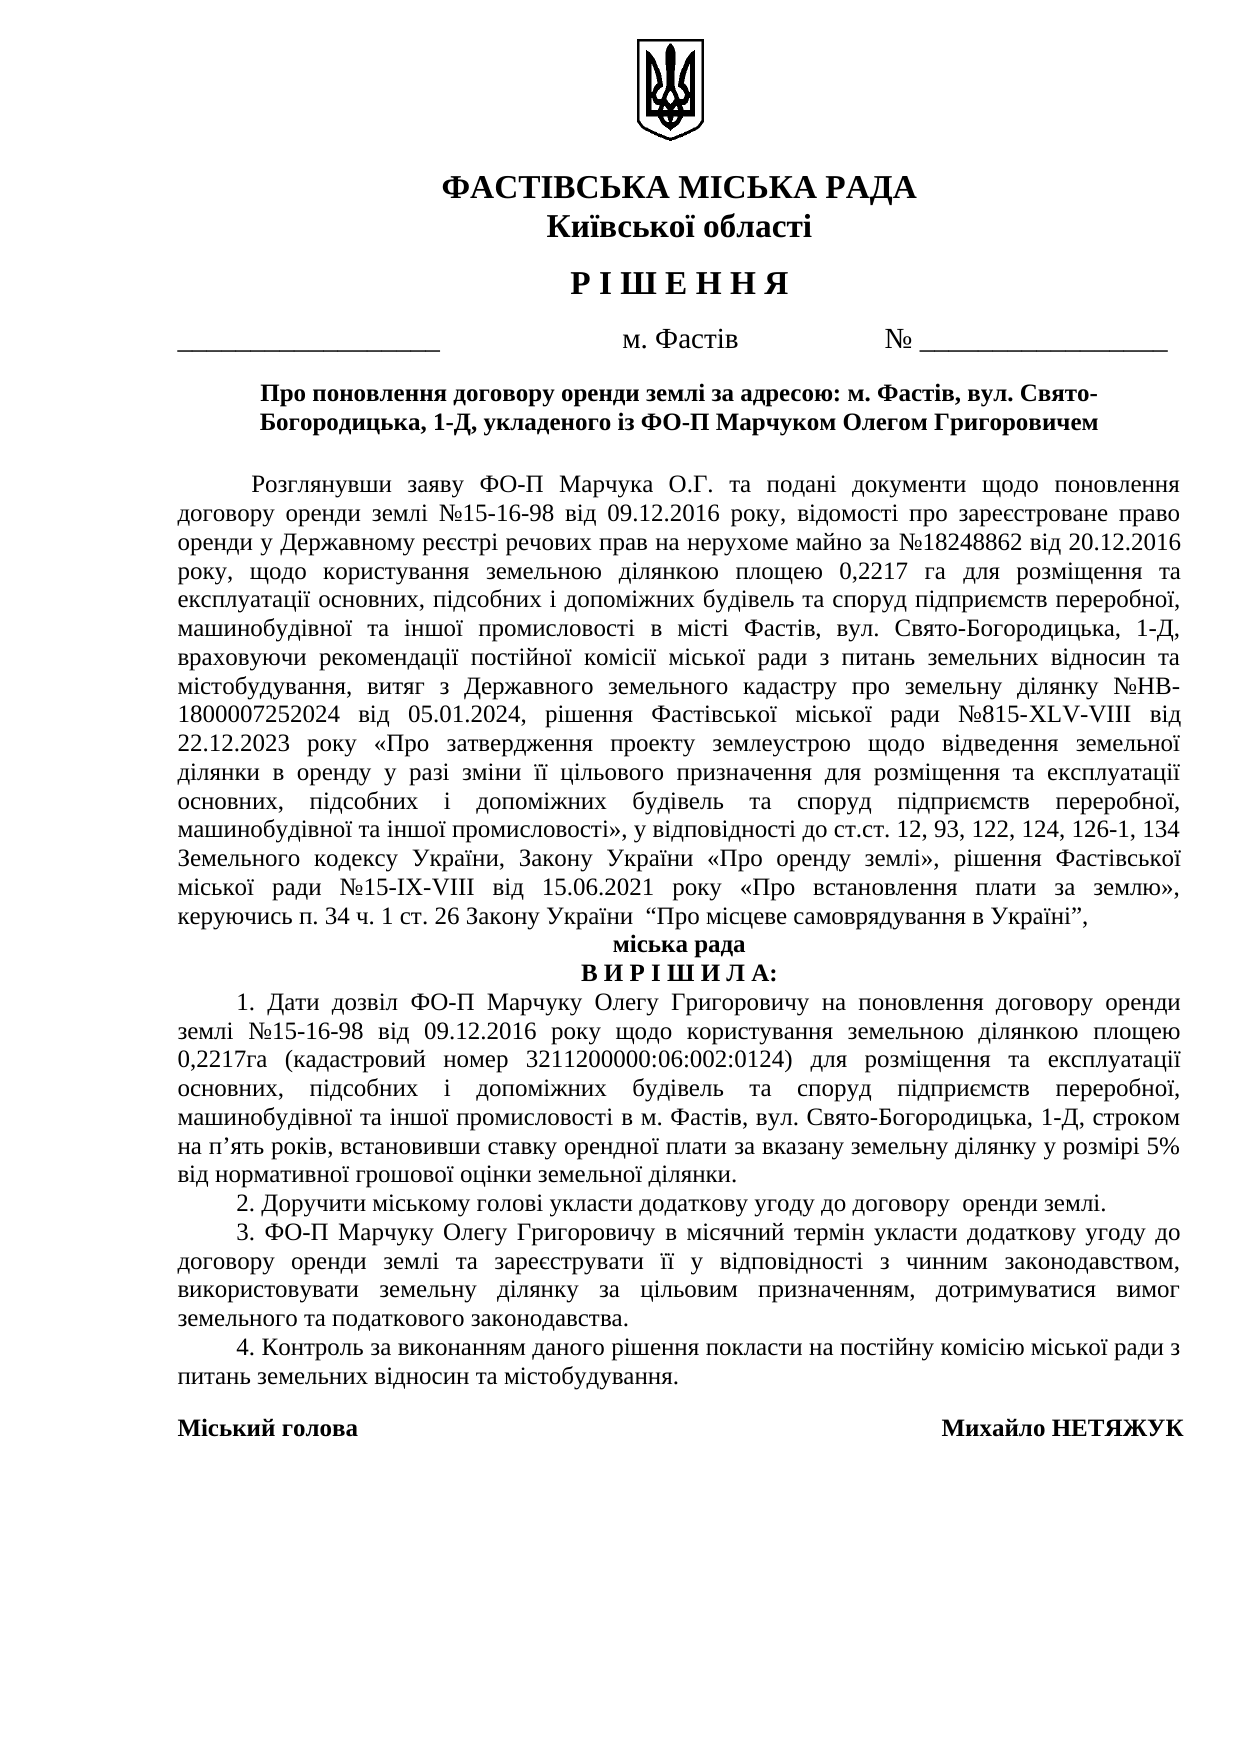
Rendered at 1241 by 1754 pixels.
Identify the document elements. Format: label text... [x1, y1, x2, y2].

text 1. Дати дозвіл ФО-П Марчуку Олегу Григоровичу на поновлення договору оренди землі №15-16-98 від 09.12.2016 року щодо користування земельною ділянкою площею 0,2217га (кадастровий номер 3211200000:06:002:0124) для розміщення та експлуатації основних, підсобних і допоміжних будівель та споруд підприємств переробної, машинобудівної та іншої промисловості в м. Фастів, вул. Свято-Богородицька, 1-Д, строком на п’ять років, встановивши ставку орендної плати за вказану земельну ділянку у розмірі 5% від нормативної грошової оцінки земельної ділянки. [177, 987, 1181, 1188]
picture [635, 37, 706, 142]
text Р І Ш Е Н Н Я [177, 263, 1181, 302]
text 2. Доручити міському голові укласти додаткову угоду до договору оренди землі. [177, 1188, 1181, 1217]
text Розглянувши заяву ФО-П Марчука О.Г. та подані документи щодо поновлення договору оренди землі №15-16-98 від 09.12.2016 року, відомості про зареєстроване право оренди у Державному реєстрі речових прав на нерухоме майно за №18248862 від 20.12.2016 року, щодо користування земельною ділянкою площею 0,2217 га для розміщення та експлуатації основних, підсобних і допоміжних будівель та споруд підприємств переробної, машинобудівної та іншої промисловості в місті Фастів, вул. Свято-Богородицька, 1-Д, враховуючи рекомендації постійної комісії міської ради з питань земельних відносин та містобудування, витяг з Державного земельного кадастру про земельну ділянку №НВ-1800007252024 від 05.01.2024, рішення Фастівської міської ради №815-XLV-VIII від 22.12.2023 року «Про затвердження проекту землеустрою щодо відведення земельної ділянки в оренду у разі зміни її цільового призначення для розміщення та експлуатації основних, підсобних і допоміжних будівель та споруд підприємств переробної, машинобудівної та іншої промисловості», у відповідності до ст.ст. 12, 93, 122, 124, 126-1, 134 Земельного кодексу України, Закону України «Про оренду землі», рішення Фастівської міської ради №15-ІХ-VIІI від 15.06.2021 року «Про встановлення плати за землю», керуючись п. 34 ч. 1 ст. 26 Закону України “Про місцеве самоврядування в Україні”, [177, 469, 1181, 929]
text __________________ м. Фастів № _________________ [177, 321, 1181, 354]
text 3. ФО-П Марчуку Олегу Григоровичу в місячний термін укласти додаткову угоду до договору оренди землі та зареєструвати її у відповідності з чинним законодавством, використовувати земельну ділянку за цільовим призначенням, дотримуватися вимог земельного та податкового законодавства. [177, 1217, 1181, 1332]
text 4. Контроль за виконанням даного рішення покласти на постійну комісію міської ради з питань земельних відносин та містобудування. [177, 1332, 1181, 1389]
table_header Михайло НЕТЯЖУК [930, 1414, 1196, 1442]
text В И Р І Ш И Л А: [177, 958, 1181, 987]
text Про поновлення договору оренди землі за адресою: м. Фастів, вул. Свято-Богородицька, 1-Д, укладеного із ФО-П Марчуком Олегом Григоровичем [177, 378, 1181, 436]
text Київської області [177, 206, 1181, 244]
text міська рада [177, 929, 1181, 958]
text ФАСТІВСЬКА МІСЬКА РАДА [177, 167, 1181, 206]
table_header Міський голова [166, 1414, 930, 1442]
